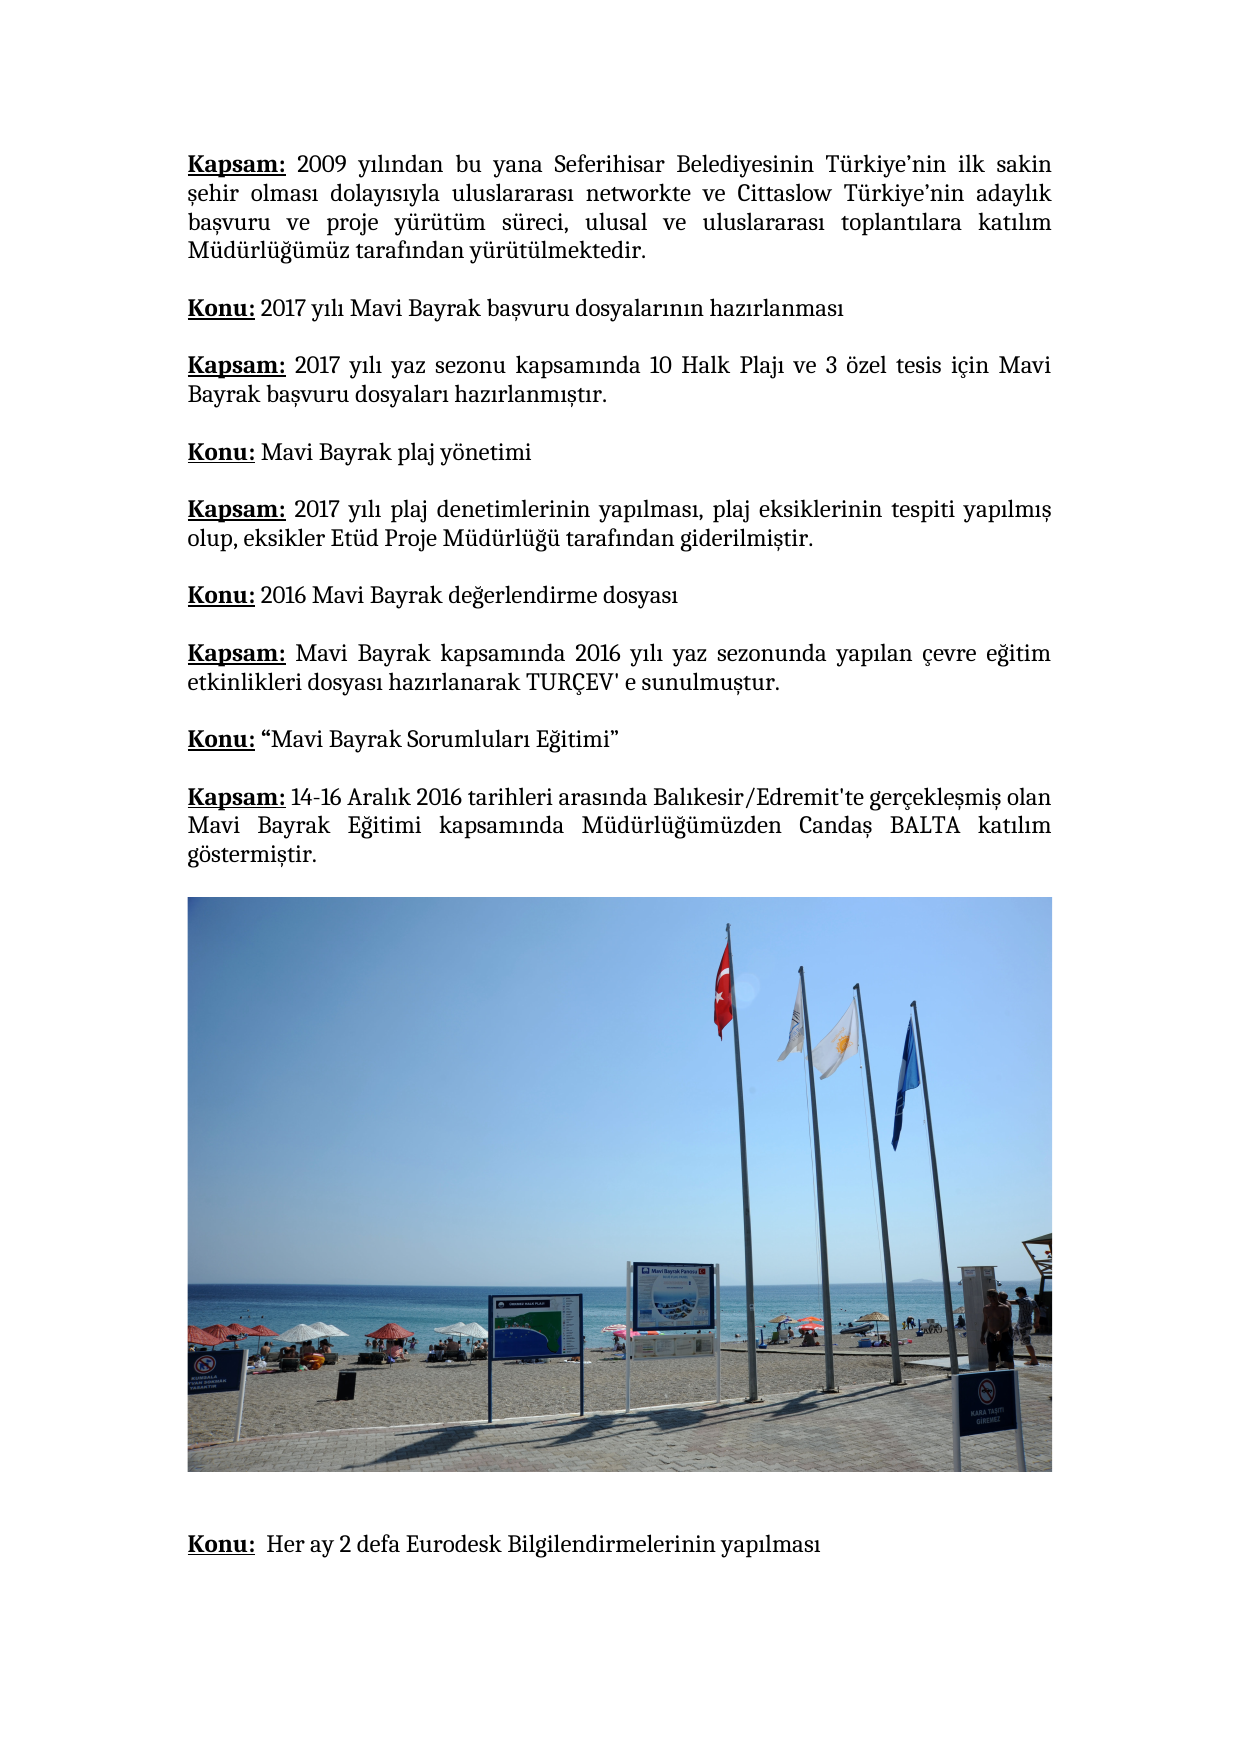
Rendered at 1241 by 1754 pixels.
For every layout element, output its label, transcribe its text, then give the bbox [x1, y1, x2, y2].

text Konu: Mavi Bayrak plaj yönetimi [187, 437, 1053, 466]
text Kapsam: 14-16 Aralık 2016 tarihleri arasında Balıkesir/Edremit'te gerçekleşmiş olan Mavi Bayrak Eğitimi kapsamında Müdürlüğümüzden Candaş BALTA katılım göstermiştir. [187, 782, 1053, 869]
text Konu: “Mavi Bayrak Sorumluları Eğitimi” [187, 725, 1053, 754]
text Kapsam: Mavi Bayrak kapsamında 2016 yılı yaz sezonunda yapılan çevre eğitim etkinlikleri dosyası hazırlanarak TURÇEV' e sunulmuştur. [187, 639, 1053, 696]
text Kapsam: 2017 yılı yaz sezonu kapsamında 10 Halk Plajı ve 3 özel tesis için Mavi Bayrak başvuru dosyaları hazırlanmıştır. [187, 351, 1053, 409]
picture [187, 897, 1053, 1472]
text Konu: 2016 Mavi Bayrak değerlendirme dosyası [187, 581, 1053, 610]
text Konu: 2017 yılı Mavi Bayrak başvuru dosyalarının hazırlanması [187, 294, 1053, 322]
text Kapsam: 2009 yılından bu yana Seferihisar Belediyesinin Türkiye’nin ilk sakin şehir olması dolayısıyla uluslararası networkte ve Cittaslow Türkiye’nin adaylık başvuru ve proje yürütüm süreci, ulusal ve uluslararası toplantılara katılım Müdürlüğümüz tarafından yürütülmektedir. [187, 150, 1053, 265]
text Kapsam: 2017 yılı plaj denetimlerinin yapılması, plaj eksiklerinin tespiti yapılmış olup, eksikler Etüd Proje Müdürlüğü tarafından giderilmiştir. [187, 495, 1053, 552]
text Konu: Her ay 2 defa Eurodesk Bilgilendirmelerinin yapılması [187, 1529, 1053, 1558]
